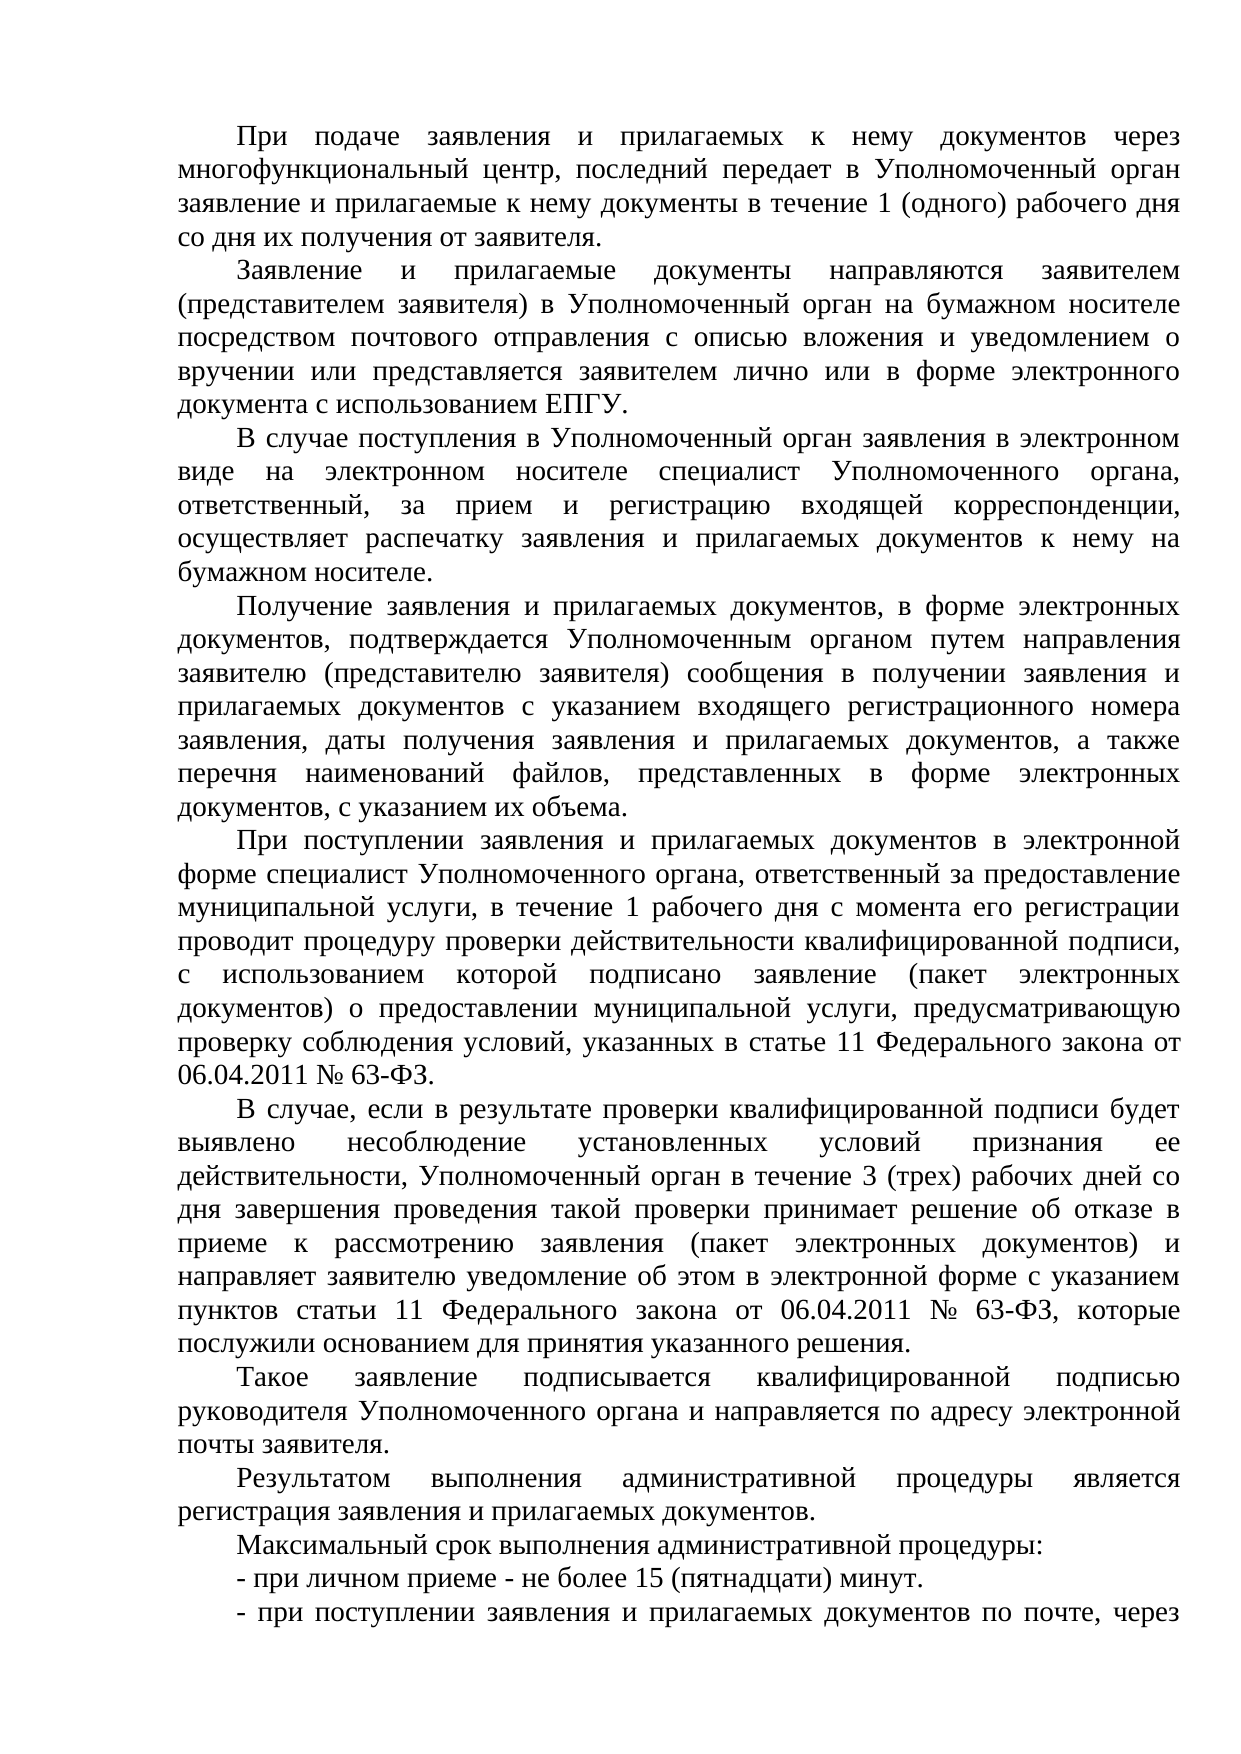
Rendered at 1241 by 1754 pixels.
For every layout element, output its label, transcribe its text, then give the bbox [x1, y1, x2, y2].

text Максимальный срок выполнения административной процедуры: [177, 1527, 1181, 1560]
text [177, 1594, 1181, 1627]
text Результатом выполнения административной процедуры является регистрация заявления и прилагаемых документов. [177, 1460, 1181, 1527]
text Заявление и прилагаемые документы направляются заявителем (представителем заявителя) в Уполномоченный орган на бумажном носителе посредством почтового отправления с описью вложения и уведомлением о вручении или представляется заявителем лично или в форме электронного документа с использованием ЕПГУ. [177, 252, 1181, 420]
text - при личном приеме - не более 15 (пятнадцати) минут. [177, 1560, 1181, 1594]
text При подаче заявления и прилагаемых к нему документов через многофункциональный центр, последний передает в Уполномоченный орган заявление и прилагаемые к нему документы в течение 1 (одного) рабочего дня со дня их получения от заявителя. [177, 118, 1181, 252]
text В случае, если в результате проверки квалифицированной подписи будет выявлено несоблюдение установленных условий признания ее действительности, Уполномоченный орган в течение 3 (трех) рабочих дней со дня завершения проведения такой проверки принимает решение об отказе в приеме к рассмотрению заявления (пакет электронных документов) и направляет заявителю уведомление об этом в электронной форме с указанием пунктов статьи 11 Федерального закона от 06.04.2011 № 63-ФЗ, которые послужили основанием для принятия указанного решения. [177, 1091, 1181, 1359]
text В случае поступления в Уполномоченный орган заявления в электронном виде на электронном носителе специалист Уполномоченного органа, ответственный, за прием и регистрацию входящей корреспонденции, осуществляет распечатку заявления и прилагаемых документов к нему на бумажном носителе. [177, 420, 1181, 588]
text Получение заявления и прилагаемых документов, в форме электронных документов, подтверждается Уполномоченным органом путем направления заявителю (представителю заявителя) сообщения в получении заявления и прилагаемых документов с указанием входящего регистрационного номера заявления, даты получения заявления и прилагаемых документов, а также перечня наименований файлов, представленных в форме электронных документов, с указанием их объема. [177, 588, 1181, 822]
text При поступлении заявления и прилагаемых документов в электронной форме специалист Уполномоченного органа, ответственный за предоставление муниципальной услуги, в течение 1 рабочего дня с момента его регистрации проводит процедуру проверки действительности квалифицированной подписи, с использованием которой подписано заявление (пакет электронных документов) о предоставлении муниципальной услуги, предусматривающую проверку соблюдения условий, указанных в статье 11 Федерального закона от 06.04.2011 № 63-ФЗ. [177, 822, 1181, 1091]
text Такое заявление подписывается квалифицированной подписью руководителя Уполномоченного органа и направляется по адресу электронной почты заявителя. [177, 1359, 1181, 1460]
